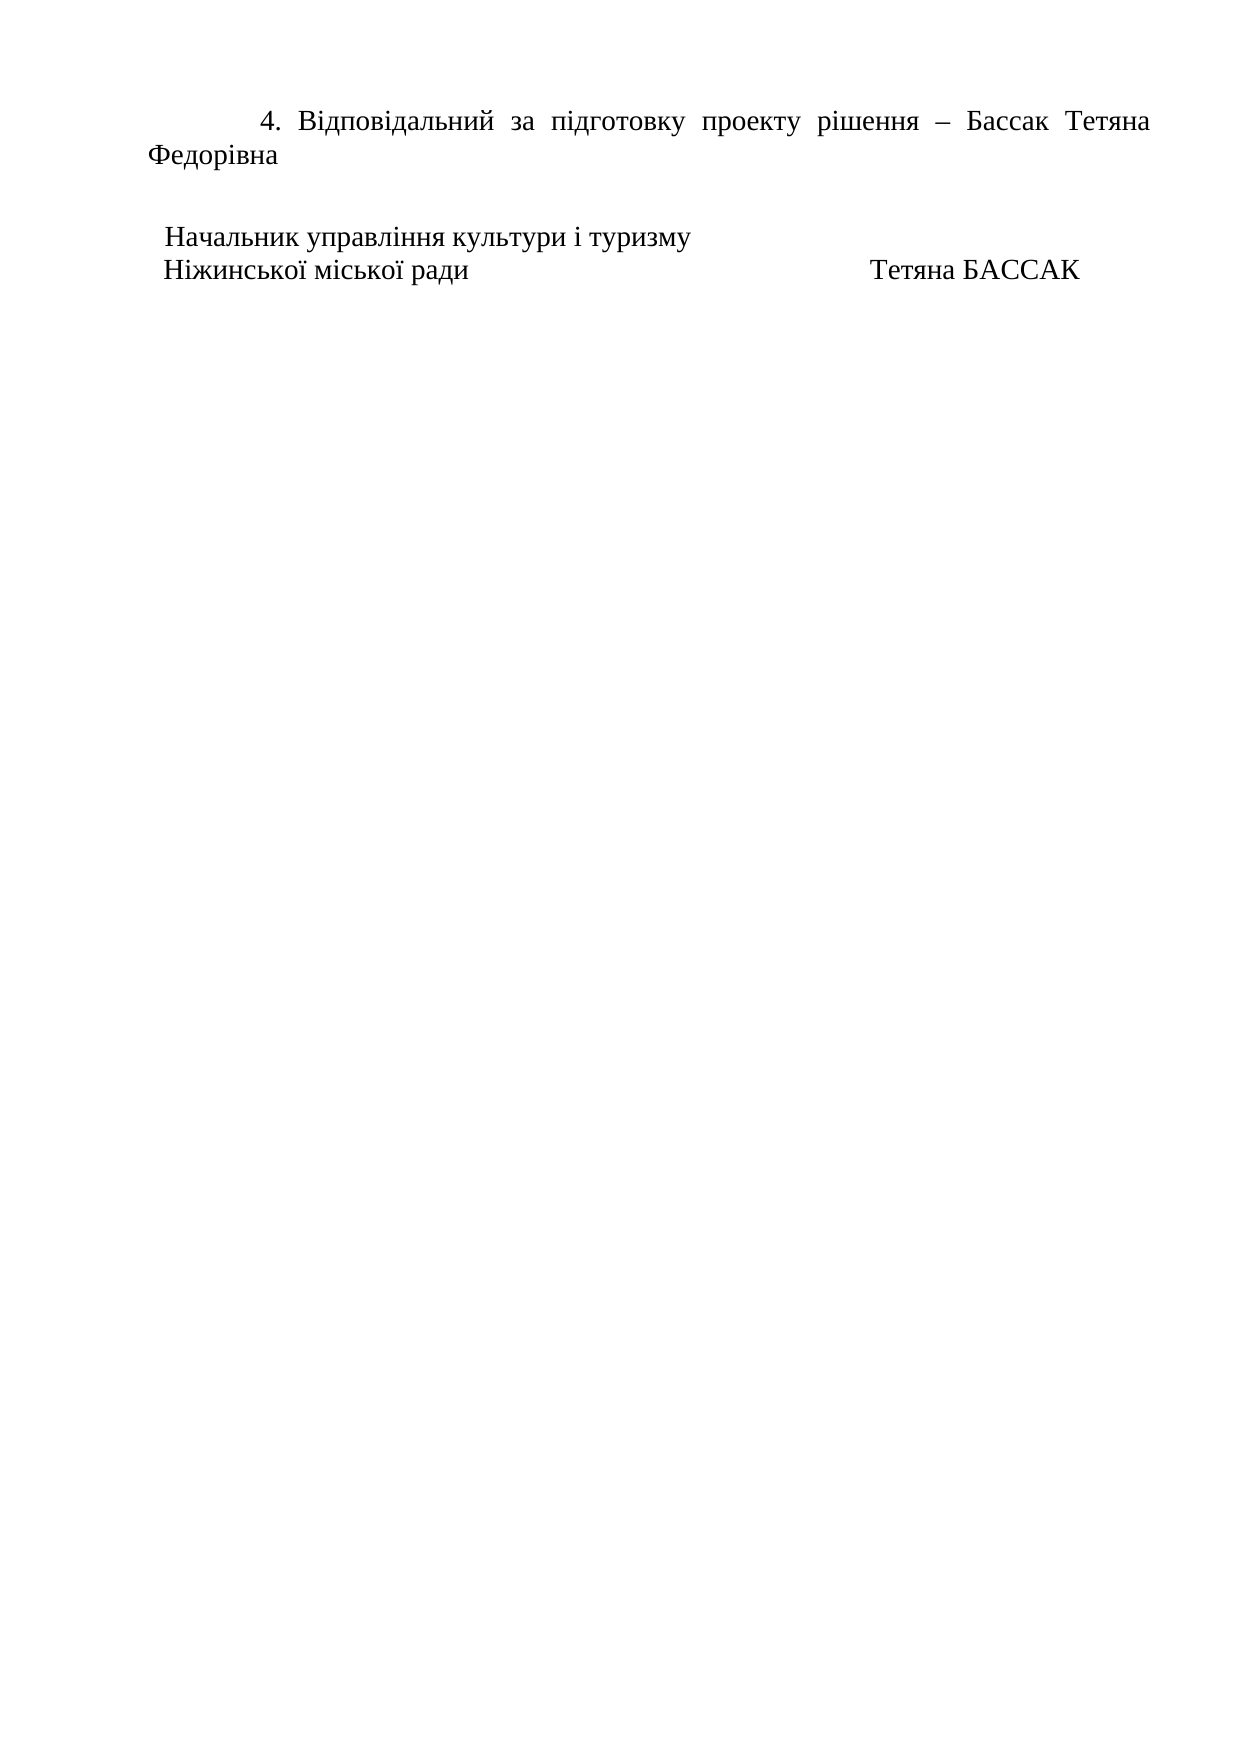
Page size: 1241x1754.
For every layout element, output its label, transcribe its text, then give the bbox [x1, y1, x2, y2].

text Ніжинської міської ради Тетяна БАССАК [91, 252, 1152, 286]
text Начальник управління культури і туризму [91, 219, 1152, 252]
text 4. Відповідальний за підготовку проекту рішення – Бассак Тетяна Федорівна [148, 103, 1152, 171]
